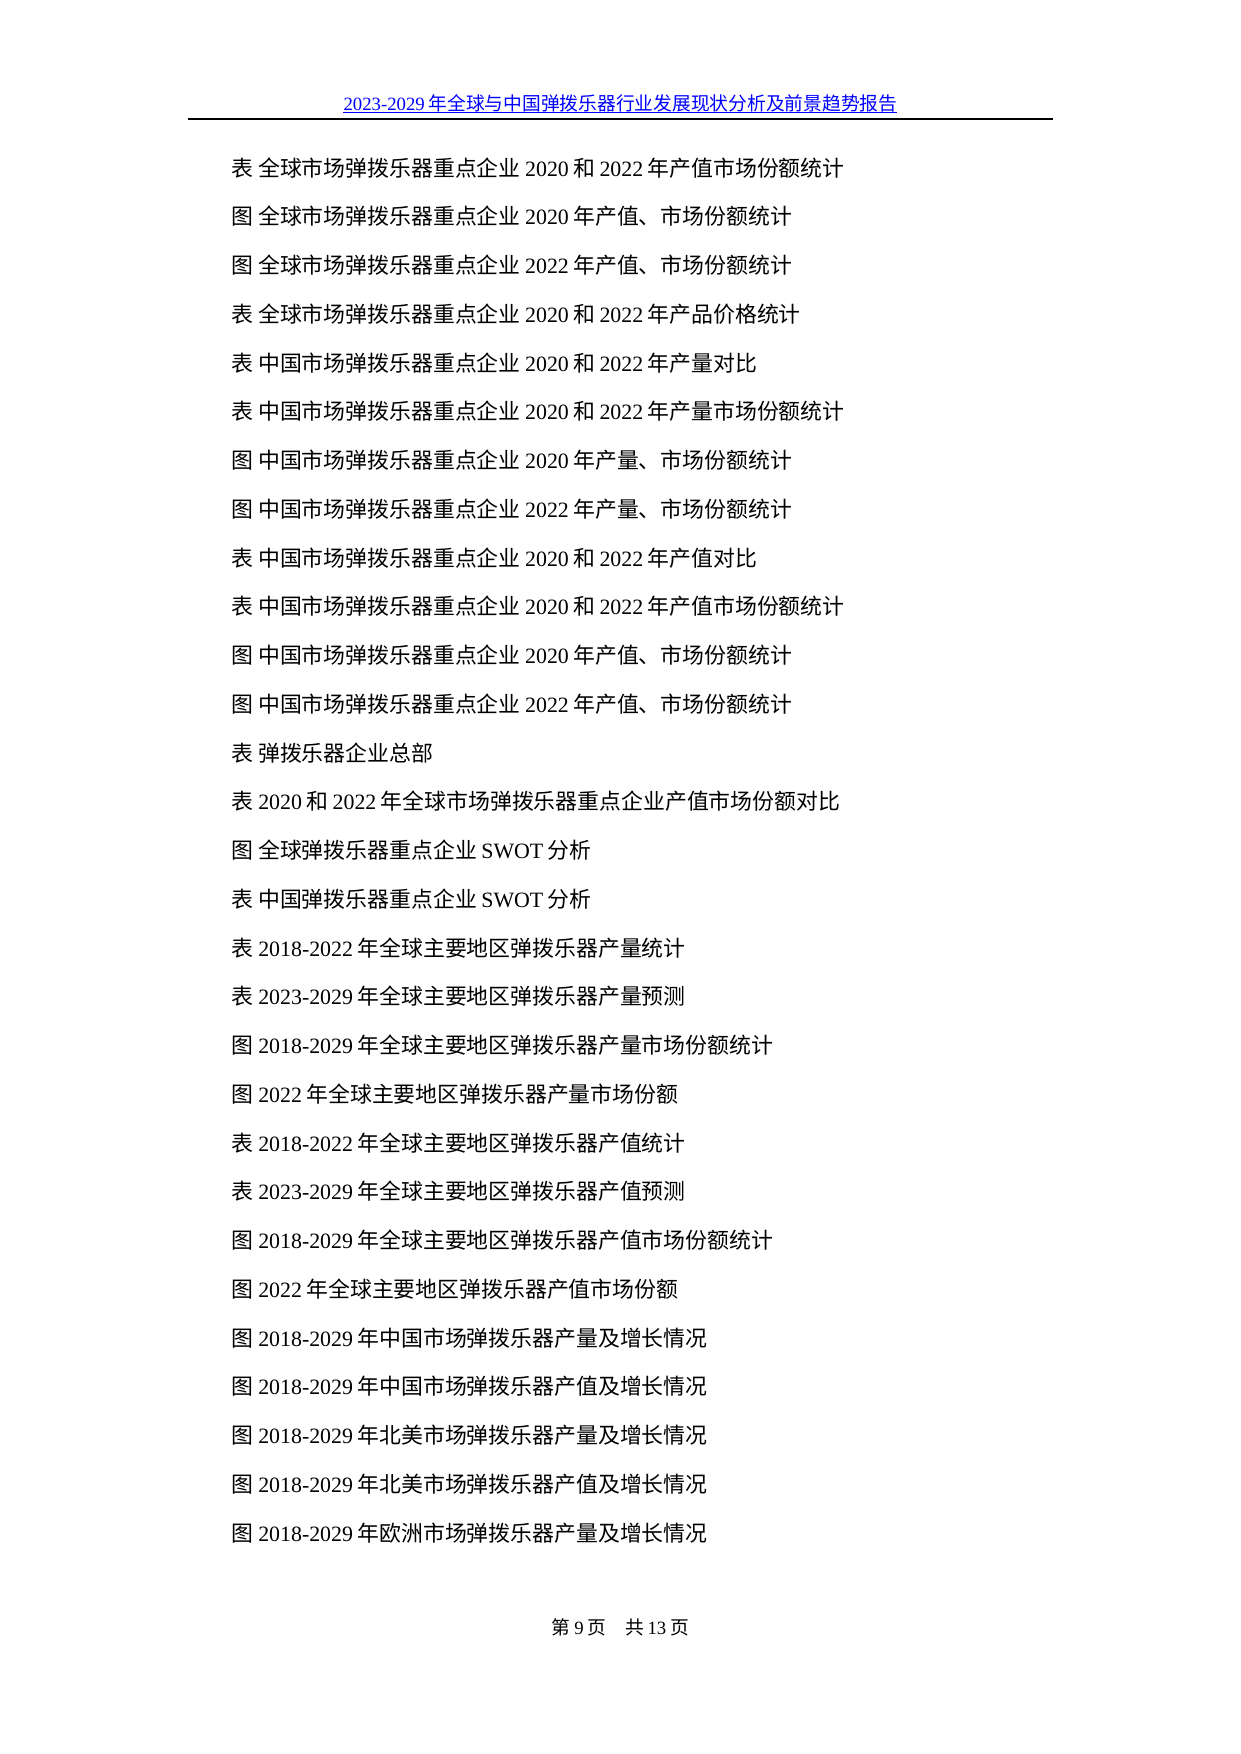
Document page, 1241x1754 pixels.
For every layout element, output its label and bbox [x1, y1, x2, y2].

text [187, 150, 1053, 1548]
